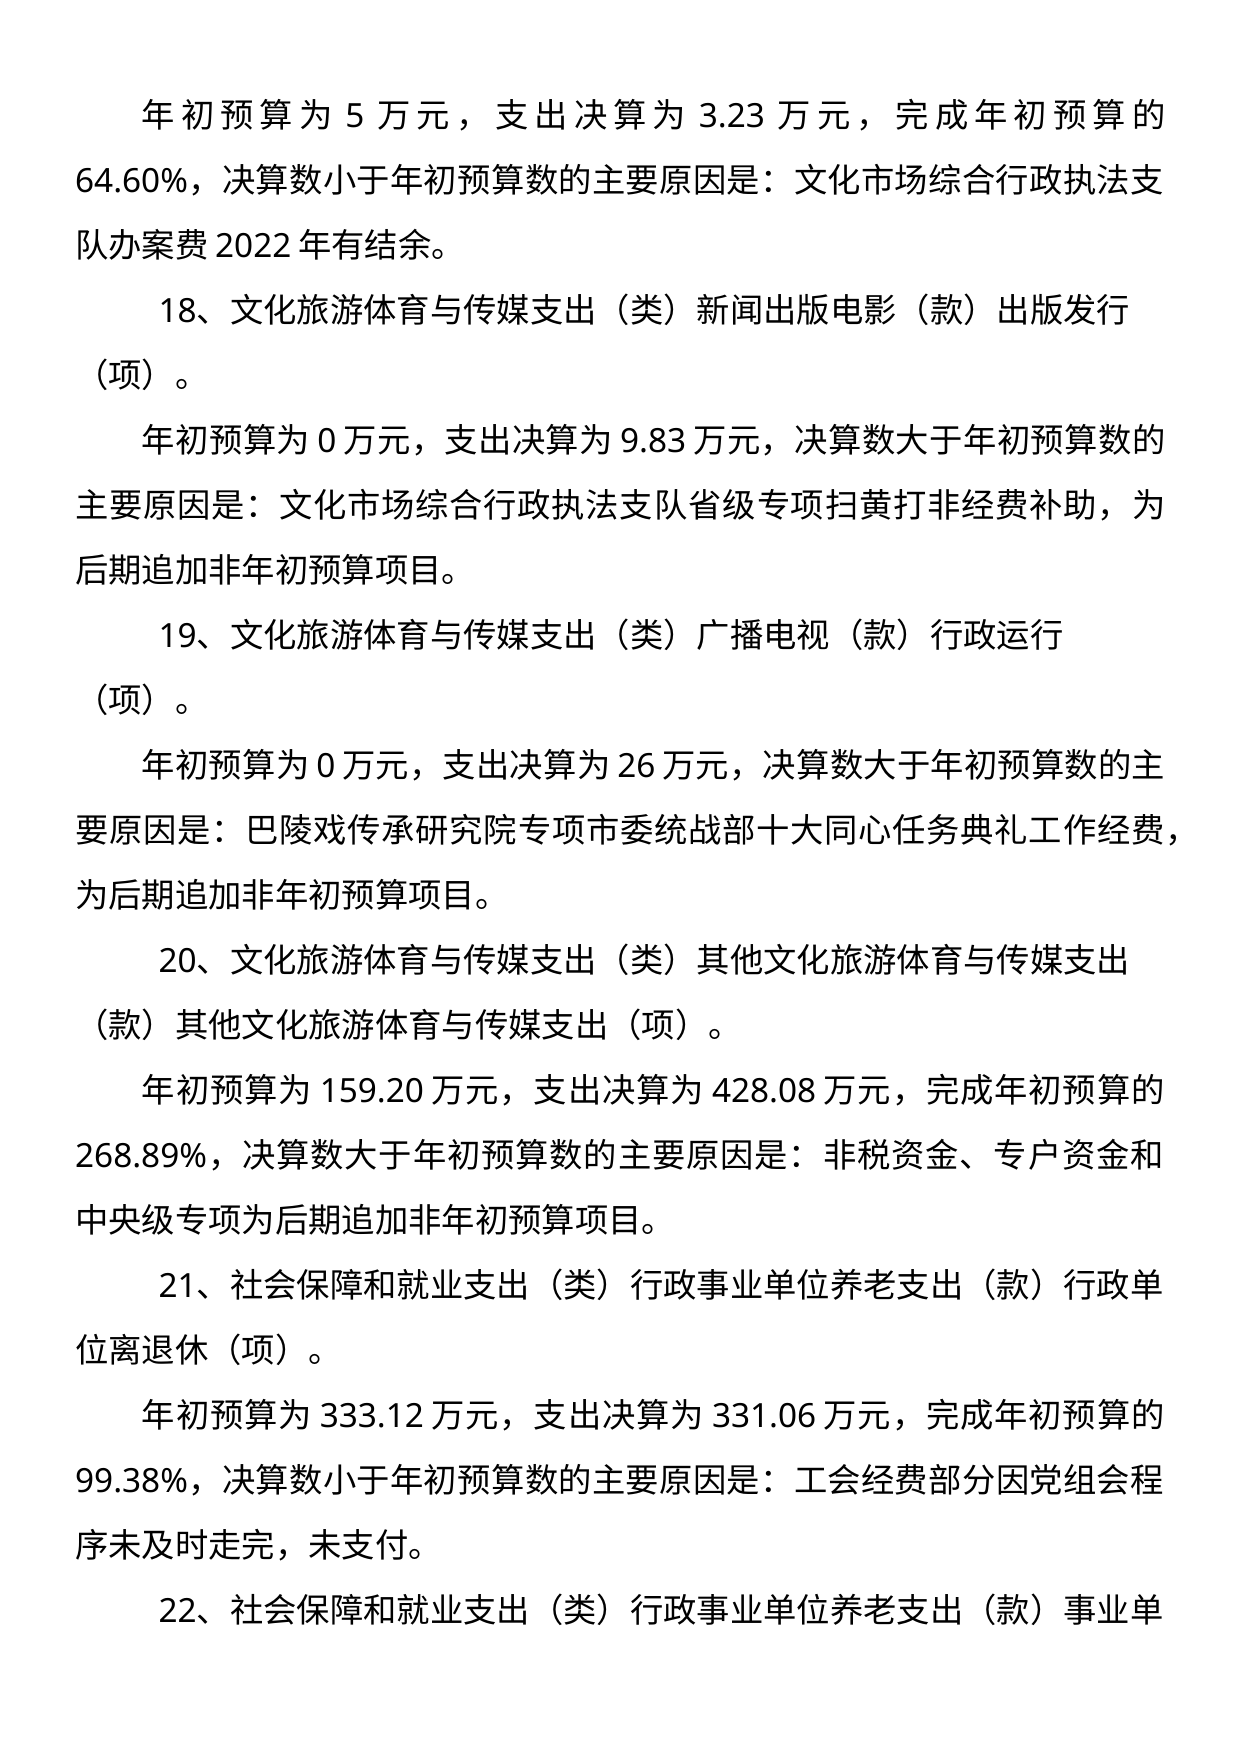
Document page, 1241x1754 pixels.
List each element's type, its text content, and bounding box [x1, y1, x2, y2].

text 21、社会保障和就业支出（类）行政事业单位养老支出（款）行政单位离退休（项）。 [75, 1251, 1165, 1381]
text 19、文化旅游体育与传媒支出（类）广播电视（款）行政运行（项）。 [75, 601, 1165, 731]
text 年初预算为0万元，支出决算为9.83万元，决算数大于年初预算数的主要原因是：文化市场综合行政执法支队省级专项扫黄打非经费补助，为后期追加非年初预算项目。 [75, 406, 1165, 601]
text 年初预算为159.20万元，支出决算为428.08万元，完成年初预算的268.89%，决算数大于年初预算数的主要原因是：非税资金、专户资金和中央级专项为后期追加非年初预算项目。 [75, 1056, 1165, 1251]
text 年初预算为333.12万元，支出决算为331.06万元，完成年初预算的99.38%，决算数小于年初预算数的主要原因是：工会经费部分因党组会程序未及时走完，未支付。 [75, 1381, 1165, 1576]
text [75, 1576, 1165, 1641]
text 20、文化旅游体育与传媒支出（类）其他文化旅游体育与传媒支出（款）其他文化旅游体育与传媒支出（项）。 [75, 926, 1165, 1056]
text 年初预算为0万元，支出决算为26万元，决算数大于年初预算数的主要原因是：巴陵戏传承研究院专项市委统战部十大同心任务典礼工作经费，为后期追加非年初预算项目。 [75, 731, 1165, 926]
text 18、文化旅游体育与传媒支出（类）新闻出版电影（款）出版发行（项）。 [75, 276, 1165, 406]
text 年初预算为5万元，支出决算为3.23万元，完成年初预算的64.60%，决算数小于年初预算数的主要原因是：文化市场综合行政执法支队办案费2022年有结余。 [75, 81, 1165, 276]
